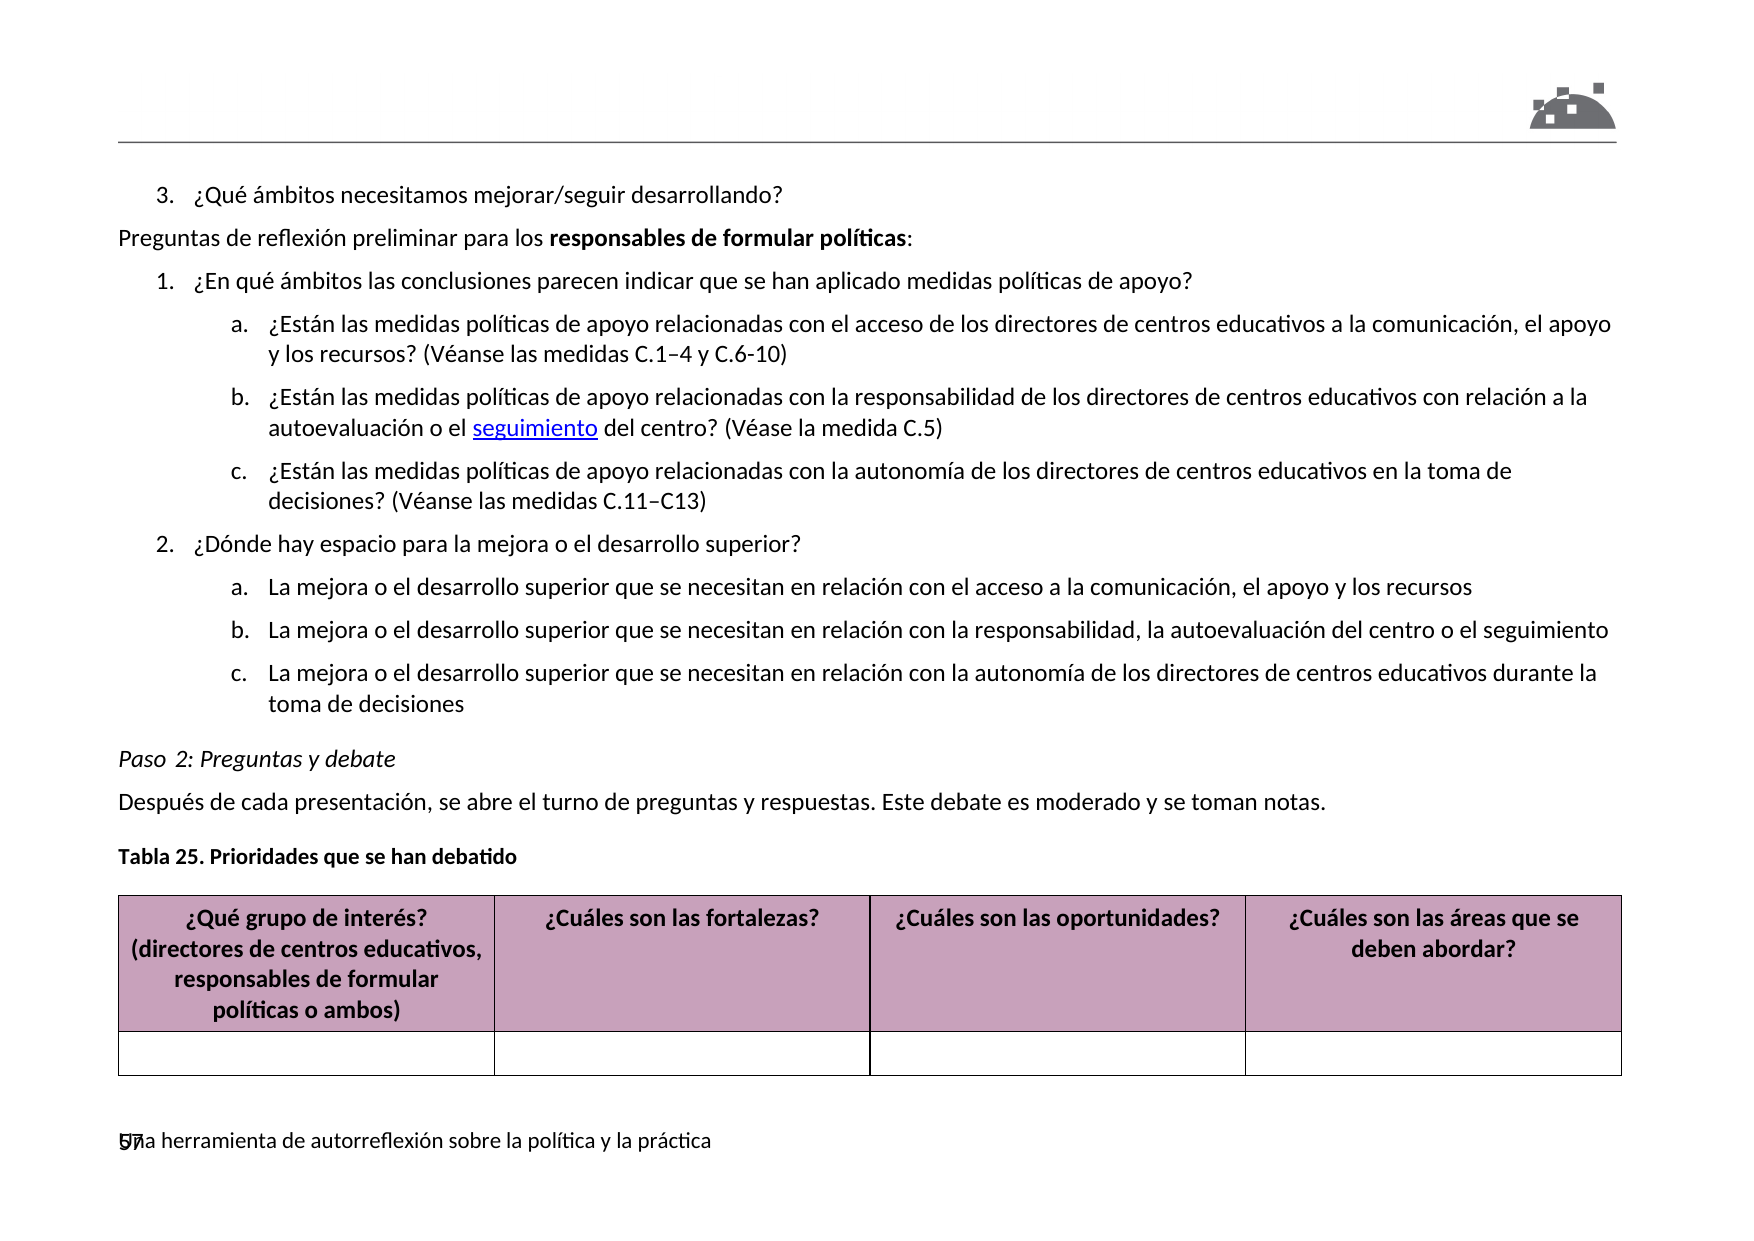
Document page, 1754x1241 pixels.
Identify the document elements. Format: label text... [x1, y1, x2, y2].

table_cell [1246, 1032, 1621, 1075]
subtitle Paso 2: Preguntas y debate [118, 743, 1621, 774]
table_header ¿Qué grupo de interés? (directores de centros educativos, responsables de formular políticas o ambos) [119, 896, 494, 1031]
table_header ¿Cuáles son las áreas que se deben abordar? [1246, 896, 1621, 1031]
table_header ¿Cuáles son las oportunidades? [871, 896, 1245, 1031]
table_header ¿Cuáles son las fortalezas? [495, 896, 869, 1031]
list ¿Qué ámbitos necesitamos mejorar/seguir desarrollando? [156, 179, 1621, 209]
list ¿En qué ámbitos las conclusiones parecen indicar que se han aplicado medidas políticas de apoyo? [156, 265, 1621, 295]
text Tabla 25. Prioridades que se han debatido [118, 842, 1621, 870]
text Preguntas de reflexión preliminar para los responsables de formular políticas: [118, 222, 1621, 252]
picture [118, 73, 1622, 150]
list ¿Están las medidas políticas de apoyo relacionadas con el acceso de los directores de centros educativos a la comunicación, el apoyo y los recursos? (Véanse las medidas C.1–4 y C.6-10) [231, 308, 1621, 369]
list ¿Están las medidas políticas de apoyo relacionadas con la responsabilidad de los directores de centros educativos con relación a la autoevaluación o el seguimiento del centro? (Véase la medida C.5) [231, 381, 1621, 442]
list La mejora o el desarrollo superior que se necesitan en relación con el acceso a la comunicación, el apoyo y los recursos [231, 571, 1621, 602]
table_cell [119, 1032, 494, 1075]
list ¿Están las medidas políticas de apoyo relacionadas con la autonomía de los directores de centros educativos en la toma de decisiones? (Véanse las medidas C.11–C13) [231, 455, 1621, 516]
table_cell [495, 1032, 869, 1075]
text Después de cada presentación, se abre el turno de preguntas y respuestas. Este debate es moderado y se toman notas. [118, 787, 1621, 817]
list La mejora o el desarrollo superior que se necesitan en relación con la responsabilidad, la autoevaluación del centro o el seguimiento [231, 614, 1621, 645]
table_cell [871, 1032, 1245, 1075]
list La mejora o el desarrollo superior que se necesitan en relación con la autonomía de los directores de centros educativos durante la toma de decisiones [231, 657, 1621, 718]
list ¿Dónde hay espacio para la mejora o el desarrollo superior? [156, 528, 1621, 559]
